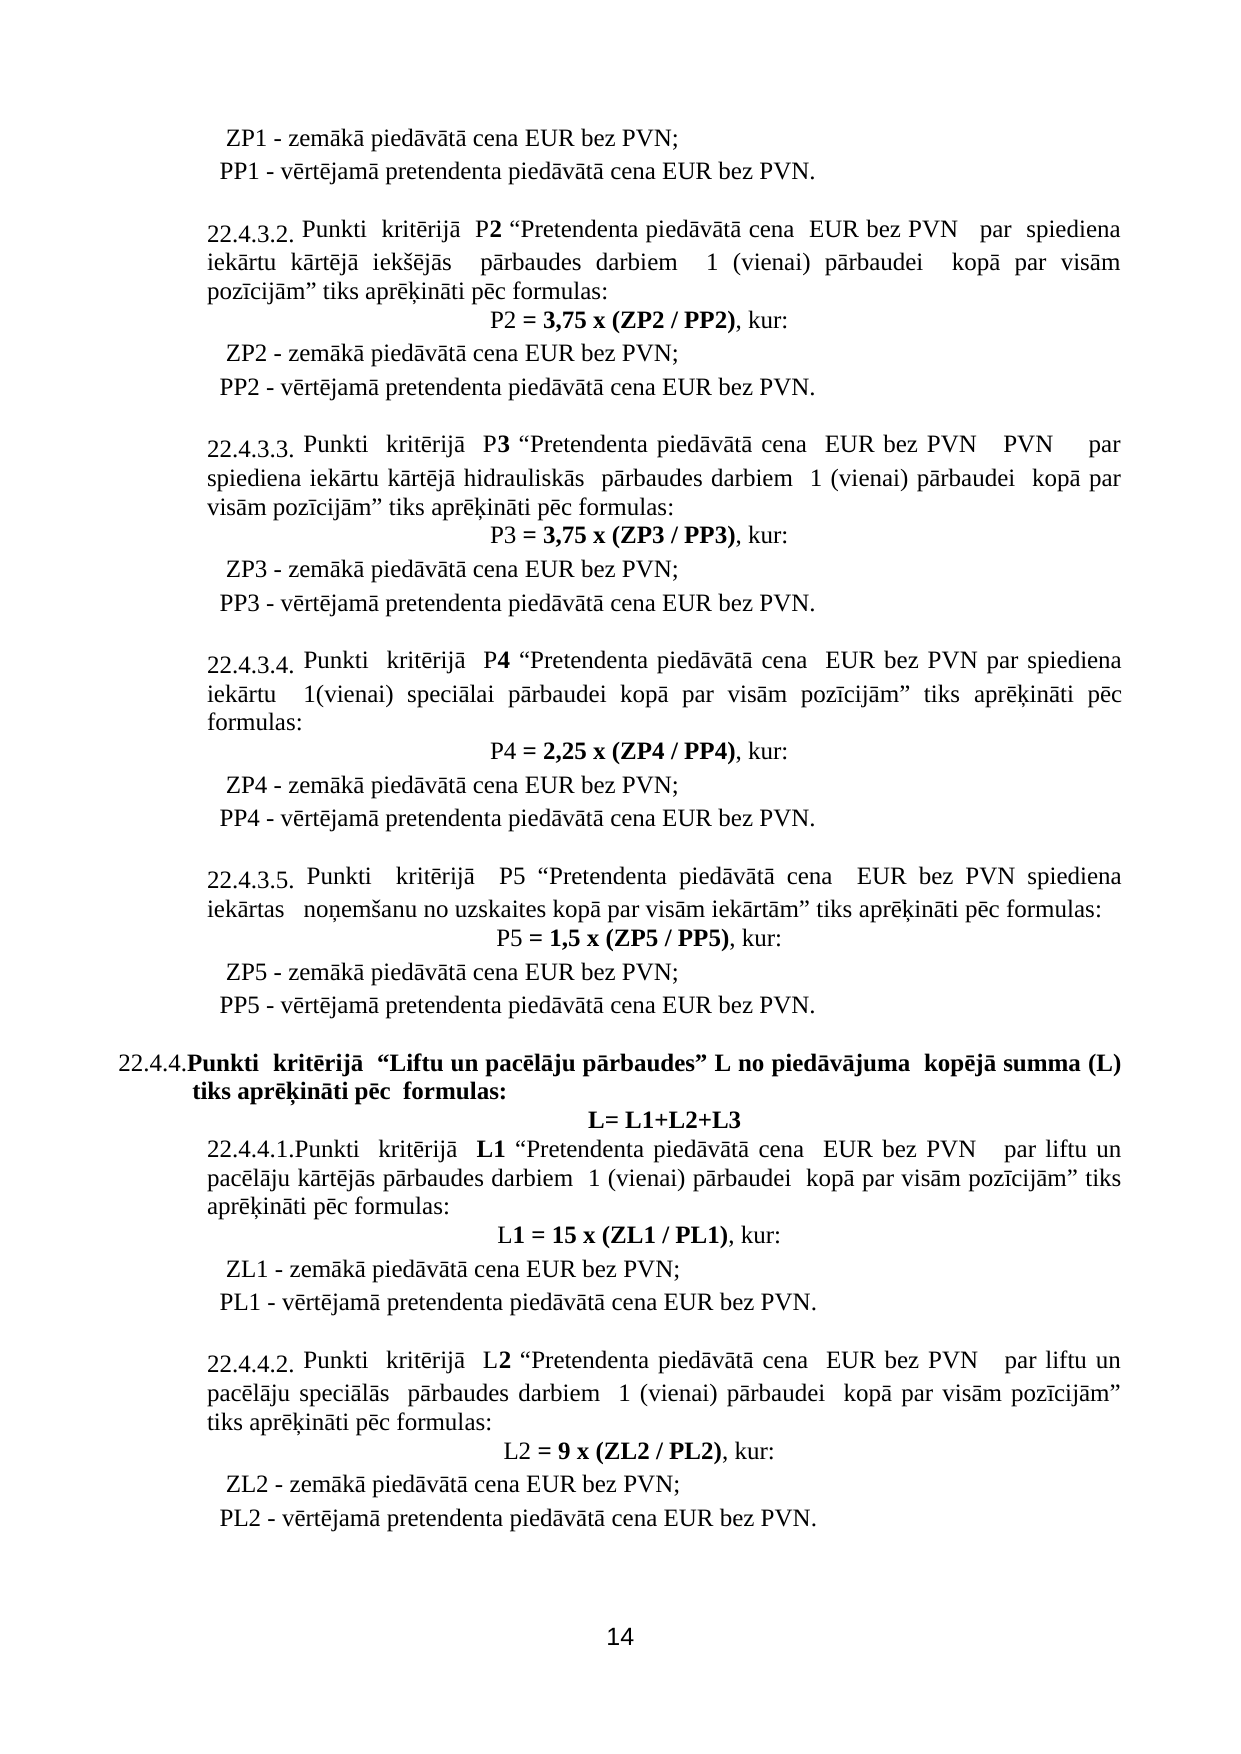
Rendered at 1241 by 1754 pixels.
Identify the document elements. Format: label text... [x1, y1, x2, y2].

text ZL1 - zemākā piedāvātā cena EUR bez PVN; [118, 1249, 1122, 1282]
list P2 = 3,75 x (ZP2 / PP2), kur: [156, 305, 1122, 334]
text PP1 - vērtējamā pretendenta piedāvātā cena EUR bez PVN. [118, 152, 1122, 185]
text PP4 - vērtējamā pretendenta piedāvātā cena EUR bez PVN. [118, 798, 1122, 832]
list P5 = 1,5 x (ZP5 / PP5), kur: [156, 923, 1122, 952]
text 22.4.4.Punkti kritērijā “Liftu un pacēlāju pārbaudes” L no piedāvājuma kopējā summa (L) tiks aprēķināti pēc formulas: [118, 1048, 1122, 1105]
list 22.4.3.4. Punkti kritērijā P4 “Pretendenta piedāvātā cena EUR bez PVN par spiediena iekārtu 1(vienai) speciālai pārbaudei kopā par visām pozīcijām” tiks aprēķināti pēc formulas: [207, 645, 1122, 736]
list P3 = 3,75 x (ZP3 / PP3), kur: [156, 521, 1122, 549]
text ZP2 - zemākā piedāvātā cena EUR bez PVN; [118, 334, 1122, 367]
text PP5 - vērtējamā pretendenta piedāvātā cena EUR bez PVN. [118, 985, 1122, 1019]
text ZP4 - zemākā piedāvātā cena EUR bez PVN; [118, 765, 1122, 798]
text ZP1 - zemākā piedāvātā cena EUR bez PVN; [118, 118, 1122, 152]
list 22.4.3.5. Punkti kritērijā P5 “Pretendenta piedāvātā cena EUR bez PVN spiediena iekārtas noņemšanu no uzskaites kopā par visām iekārtām” tiks aprēķināti pēc formulas: [207, 861, 1122, 923]
list 22.4.3.3. Punkti kritērijā P3 “Pretendenta piedāvātā cena EUR bez PVN PVN par spiediena iekārtu kārtējā hidrauliskās pārbaudes darbiem 1 (vienai) pārbaudei kopā par visām pozīcijām” tiks aprēķināti pēc formulas: [207, 429, 1122, 521]
text ZP5 - zemākā piedāvātā cena EUR bez PVN; [118, 952, 1122, 985]
text PL1 - vērtējamā pretendenta piedāvātā cena EUR bez PVN. [118, 1282, 1122, 1316]
list L2 = 9 x (ZL2 / PL2), kur: [156, 1436, 1122, 1464]
text ZL2 - zemākā piedāvātā cena EUR bez PVN; [118, 1464, 1122, 1498]
text PP3 - vērtējamā pretendenta piedāvātā cena EUR bez PVN. [118, 583, 1122, 616]
list 22.4.4.1.Punkti kritērijā L1 “Pretendenta piedāvātā cena EUR bez PVN par liftu un pacēlāju kārtējās pārbaudes darbiem 1 (vienai) pārbaudei kopā par visām pozīcijām” tiks aprēķināti pēc formulas: [207, 1134, 1122, 1220]
text PL2 - vērtējamā pretendenta piedāvātā cena EUR bez PVN. [118, 1498, 1122, 1532]
text ZP3 - zemākā piedāvātā cena EUR bez PVN; [118, 549, 1122, 583]
list 22.4.4.2. Punkti kritērijā L2 “Pretendenta piedāvātā cena EUR bez PVN par liftu un pacēlāju speciālās pārbaudes darbiem 1 (vienai) pārbaudei kopā par visām pozīcijām” tiks aprēķināti pēc formulas: [207, 1345, 1122, 1436]
text PP2 - vērtējamā pretendenta piedāvātā cena EUR bez PVN. [118, 367, 1122, 401]
list P4 = 2,25 x (ZP4 / PP4), kur: [156, 736, 1122, 765]
text L= L1+L2+L3 [207, 1105, 1122, 1134]
list L1 = 15 x (ZL1 / PL1), kur: [156, 1220, 1122, 1249]
list 22.4.3.2. Punkti kritērijā P2 “Pretendenta piedāvātā cena EUR bez PVN par spiediena iekārtu kārtējā iekšējās pārbaudes darbiem 1 (vienai) pārbaudei kopā par visām pozīcijām” tiks aprēķināti pēc formulas: [207, 214, 1122, 305]
